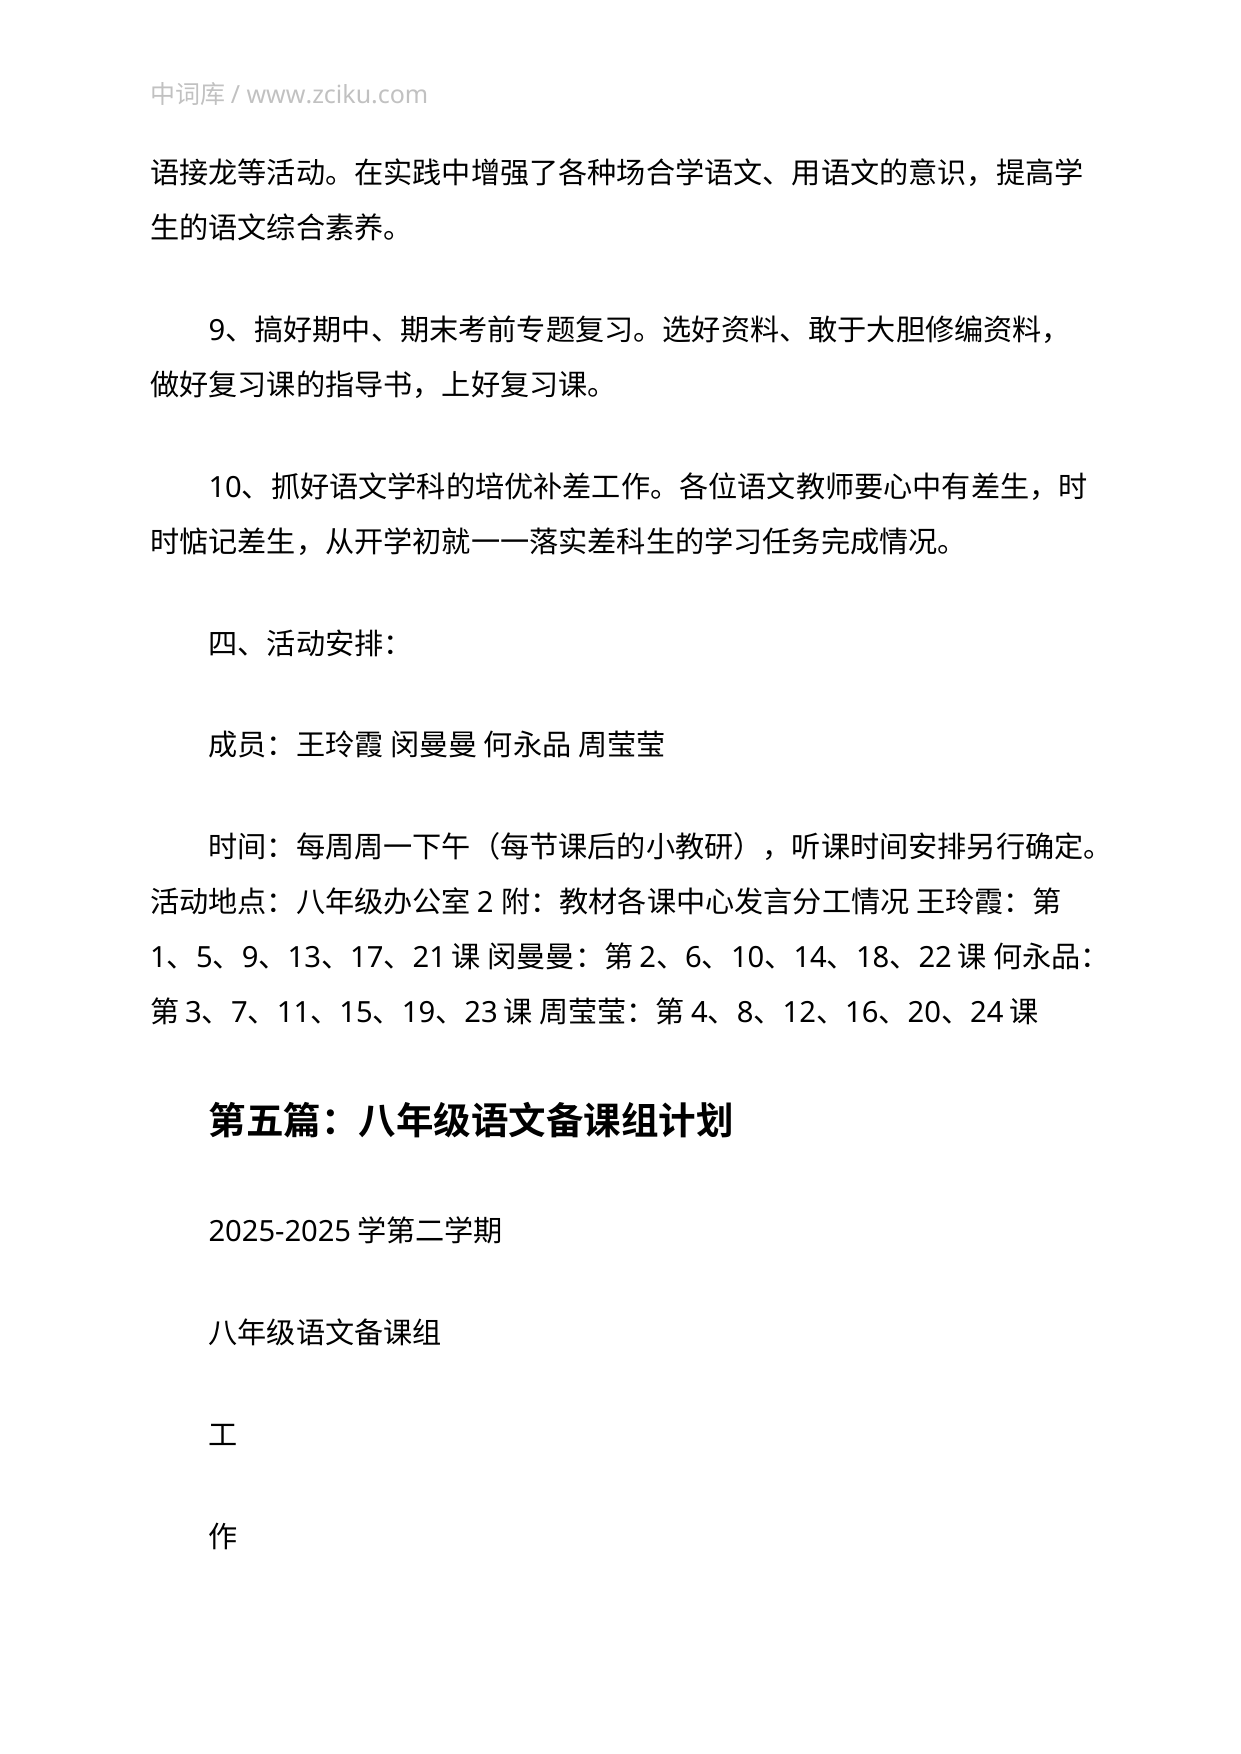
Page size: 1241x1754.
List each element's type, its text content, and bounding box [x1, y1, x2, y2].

text 2025-2025学第二学期 [150, 1208, 1090, 1250]
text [150, 150, 1090, 247]
text 工 [150, 1412, 1090, 1454]
text 第五篇：八年级语文备课组计划 [150, 1091, 1090, 1145]
text 时间：每周周一下午（每节课后的小教研），听课时间安排另行确定。活动地点：八年级办公室2 附：教材各课中心发言分工情况 王玲霞：第1、5、9、13、17、21课 闵曼曼：第2、6、10、14、18、22课 何永品：第3、7、11、15、19、23课 周莹莹：第4、8、12、16、20、24课 [150, 824, 1090, 1031]
text 八年级语文备课组 [150, 1310, 1090, 1352]
text 四、活动安排： [150, 620, 1090, 662]
text 作 [150, 1513, 1090, 1556]
text 10、抓好语文学科的培优补差工作。各位语文教师要心中有差生，时时惦记差生，从开学初就一一落实差科生的学习任务完成情况。 [150, 463, 1090, 561]
text 成员：王玲霞 闵曼曼 何永品 周莹莹 [150, 722, 1090, 764]
text 9、搞好期中、期末考前专题复习。选好资料、敢于大胆修编资料，做好复习课的指导书，上好复习课。 [150, 307, 1090, 404]
